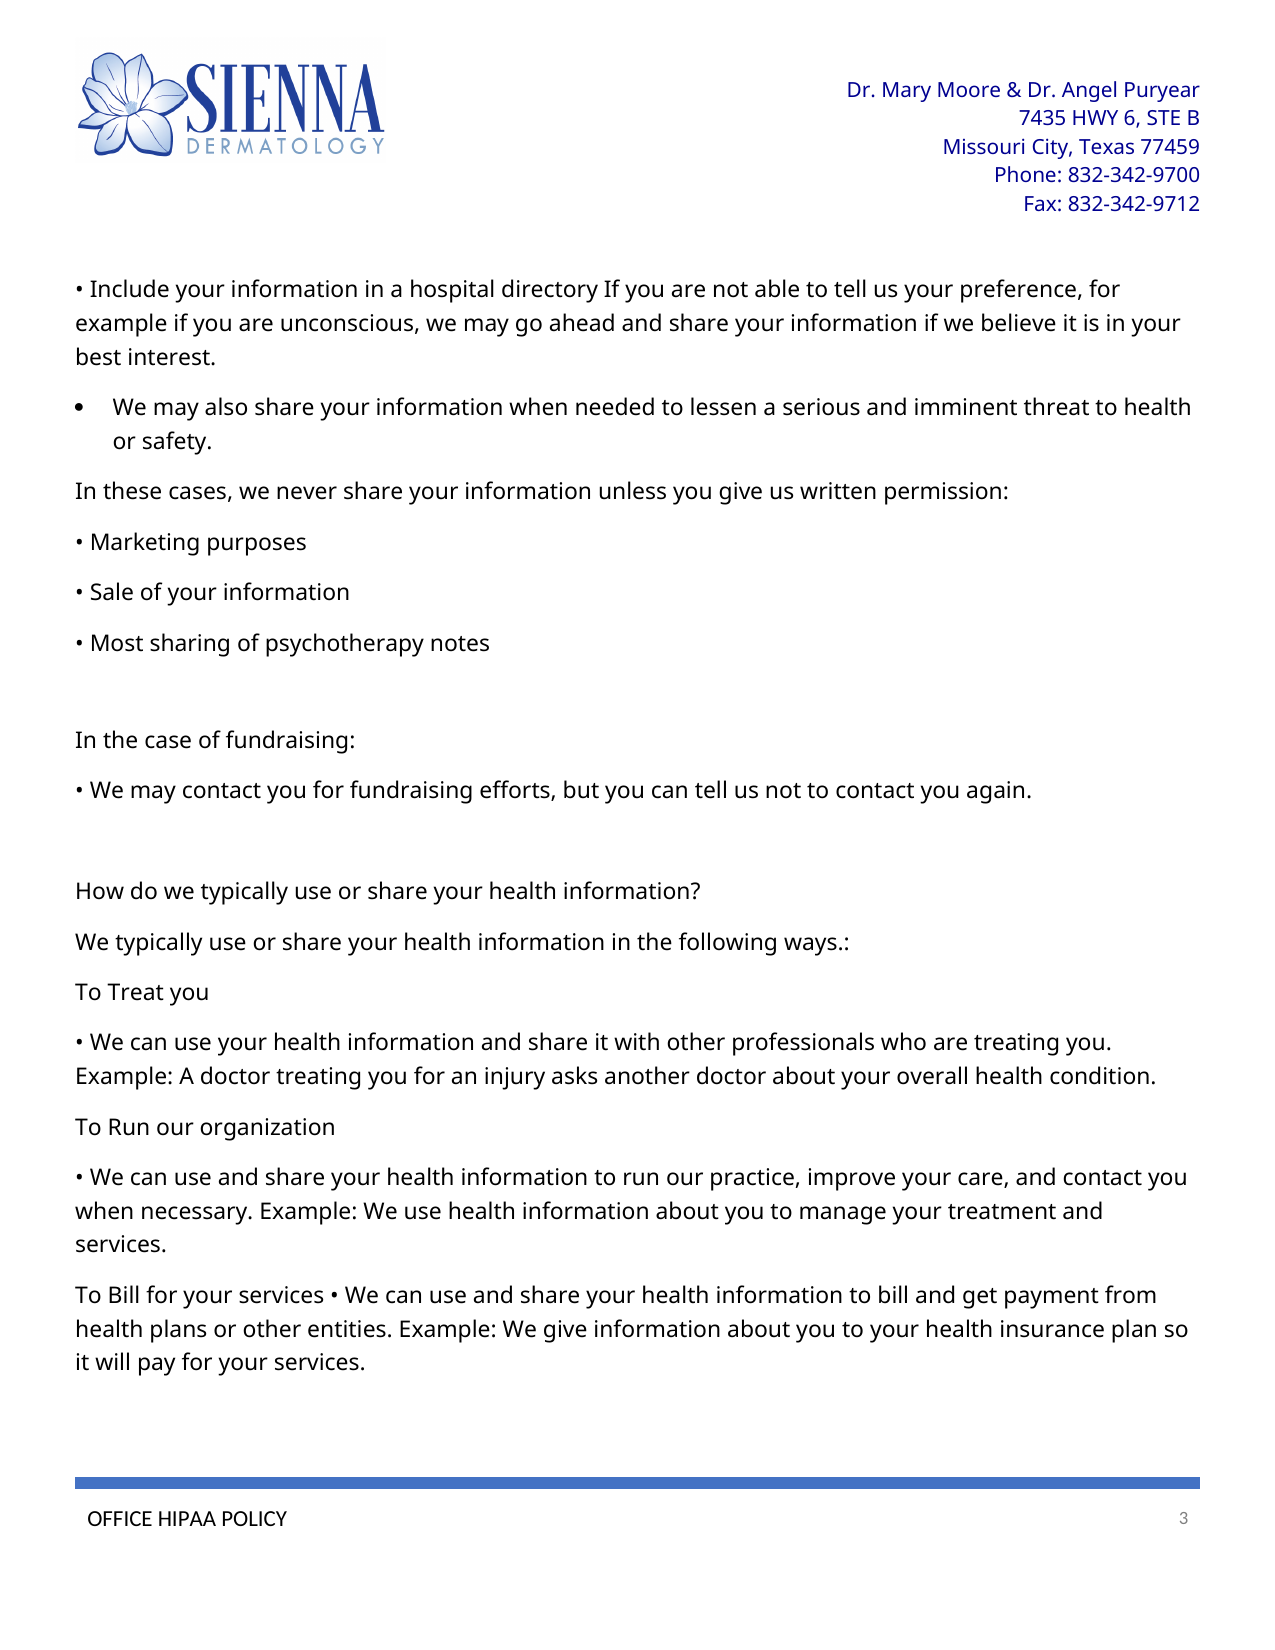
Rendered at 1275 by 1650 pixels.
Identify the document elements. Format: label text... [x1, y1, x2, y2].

text We typically use or share your health information in the following ways.: [75, 926, 1200, 957]
text • We may contact you for fundraising efforts, but you can tell us not to contact you again. [75, 774, 1200, 806]
text • Most sharing of psychotherapy notes [75, 627, 1200, 658]
text To Treat you [75, 976, 1200, 1007]
text To Run our organization [75, 1111, 1200, 1142]
text • We can use and share your health information to run our practice, improve your care, and contact you when necessary. Example: We use health information about you to manage your treatment and services. [75, 1161, 1200, 1260]
text How do we typically use or share your health information? [75, 875, 1200, 906]
text • Sale of your information [75, 576, 1200, 607]
text To Bill for your services • We can use and share your health information to bill and get payment from health plans or other entities. Example: We give information about you to your health insurance plan so it will pay for your services. [75, 1279, 1200, 1378]
text In these cases, we never share your information unless you give us written permission: [75, 475, 1200, 507]
text • We can use your health information and share it with other professionals who are treating you. Example: A doctor treating you for an injury asks another doctor about your overall health condition. [75, 1026, 1200, 1091]
text In the case of fundraising: [75, 724, 1200, 755]
list We may also share your information when needed to lessen a serious and imminent threat to health or safety. [75, 391, 1200, 456]
text • Marketing purposes [75, 526, 1200, 557]
text • Include your information in a hospital directory If you are not able to tell us your preference, for example if you are unconscious, we may go ahead and share your information if we believe it is in your best interest. [75, 273, 1200, 372]
picture [75, 37, 386, 163]
